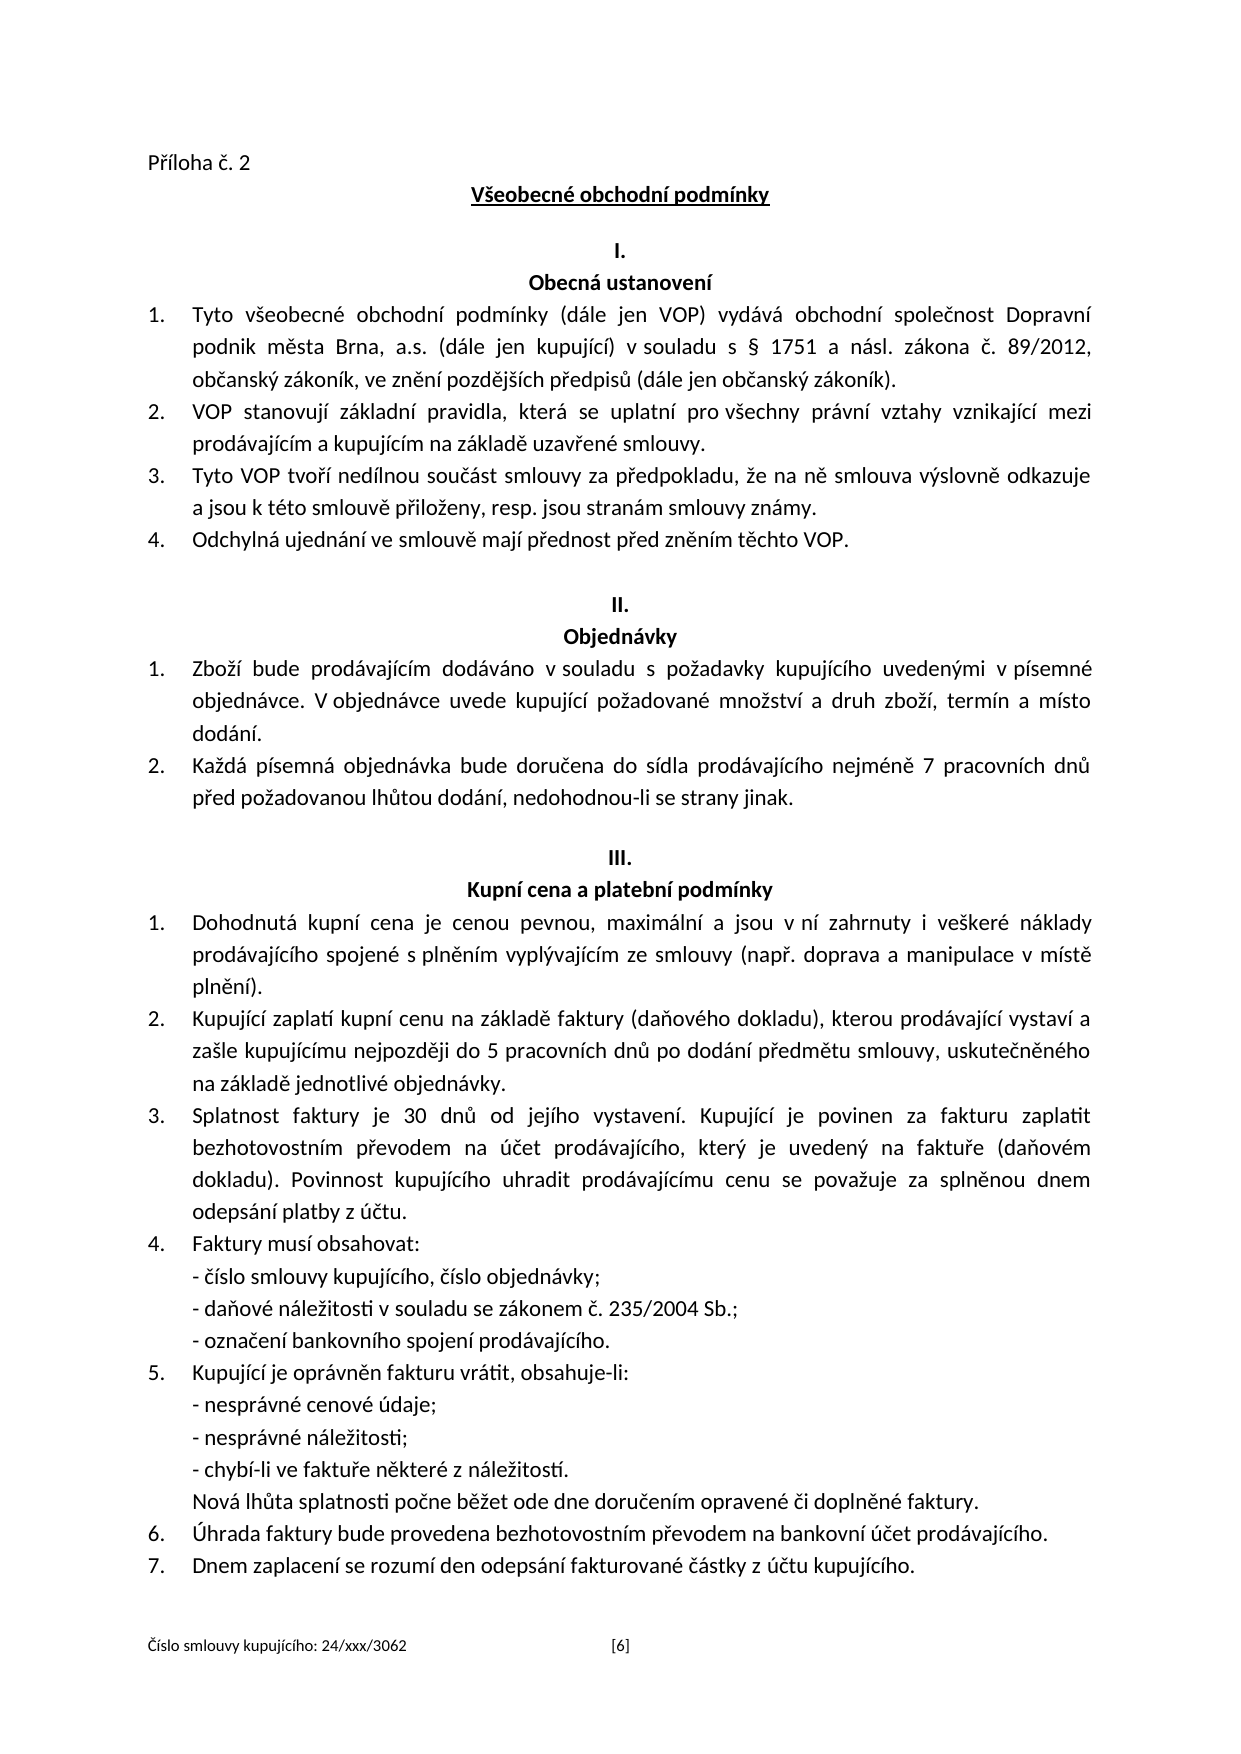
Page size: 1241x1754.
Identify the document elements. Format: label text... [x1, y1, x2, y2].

list Zboží bude prodávajícím dodáváno v souladu s požadavky kupujícího uvedenými v písemné objednávce. V objednávce uvede kupující požadované množství a druh zboží, termín a místo dodání. [148, 654, 1092, 747]
list VOP stanovují základní pravidla, která se uplatní pro všechny právní vztahy vznikající mezi prodávajícím a kupujícím na základě uzavřené smlouvy. [148, 397, 1092, 457]
text II. [148, 590, 1092, 618]
list Faktury musí obsahovat: [148, 1229, 1092, 1258]
text - číslo smlouvy kupujícího, číslo objednávky; [148, 1262, 1092, 1290]
text I. [148, 236, 1092, 264]
list Úhrada faktury bude provedena bezhotovostním převodem na bankovní účet prodávajícího. [148, 1519, 1092, 1547]
text - chybí-li ve faktuře některé z náležitostí. [148, 1455, 1092, 1483]
text - daňové náležitosti v souladu se zákonem č. 235/2004 Sb.; [148, 1294, 1092, 1322]
list Splatnost faktury je 30 dnů od jejího vystavení. Kupující je povinen za fakturu zaplatit bezhotovostním převodem na účet prodávajícího, který je uvedený na faktuře (daňovém dokladu). Povinnost kupujícího uhradit prodávajícímu cenu se považuje za splněnou dnem odepsání platby z účtu. [148, 1101, 1092, 1225]
list Tyto VOP tvoří nedílnou součást smlouvy za předpokladu, že na ně smlouva výslovně odkazuje a jsou k této smlouvě přiloženy, resp. jsou stranám smlouvy známy. [148, 461, 1092, 521]
text - označení bankovního spojení prodávajícího. [148, 1326, 1092, 1354]
text III. [148, 843, 1092, 871]
list Dnem zaplacení se rozumí den odepsání fakturované částky z účtu kupujícího. [148, 1551, 1092, 1579]
text Kupní cena a platební podmínky [148, 876, 1092, 903]
text - nesprávné cenové údaje; [148, 1391, 1092, 1418]
list Tyto všeobecné obchodní podmínky (dále jen VOP) vydává obchodní společnost Dopravní podnik města Brna, a.s. (dále jen kupující) v souladu s § 1751 a násl. zákona č. 89/2012, občanský zákoník, ve znění pozdějších předpisů (dále jen občanský zákoník). [148, 300, 1092, 393]
text - nesprávné náležitosti; [148, 1423, 1092, 1451]
text Příloha č. 2 [148, 148, 1092, 176]
list Odchylná ujednání ve smlouvě mají přednost před zněním těchto VOP. [148, 526, 1092, 554]
text Nová lhůta splatnosti počne běžet ode dne doručením opravené či doplněné faktury. [148, 1487, 1092, 1515]
text Objednávky [148, 622, 1092, 650]
list Dohodnutá kupní cena je cenou pevnou, maximální a jsou v ní zahrnuty i veškeré náklady prodávajícího spojené s plněním vyplývajícím ze smlouvy (např. doprava a manipulace v místě plnění). [148, 908, 1092, 1000]
list Kupující je oprávněn fakturu vrátit, obsahuje-li: [148, 1358, 1092, 1386]
list Každá písemná objednávka bude doručena do sídla prodávajícího nejméně 7 pracovních dnů před požadovanou lhůtou dodání, nedohodnou-li se strany jinak. [148, 751, 1092, 811]
list Kupující zaplatí kupní cenu na základě faktury (daňového dokladu), kterou prodávající vystaví a zašle kupujícímu nejpozději do 5 pracovních dnů po dodání předmětu smlouvy, uskutečněného na základě jednotlivé objednávky. [148, 1004, 1092, 1097]
text Obecná ustanovení [148, 268, 1092, 296]
subtitle Všeobecné obchodní podmínky [148, 180, 1092, 208]
